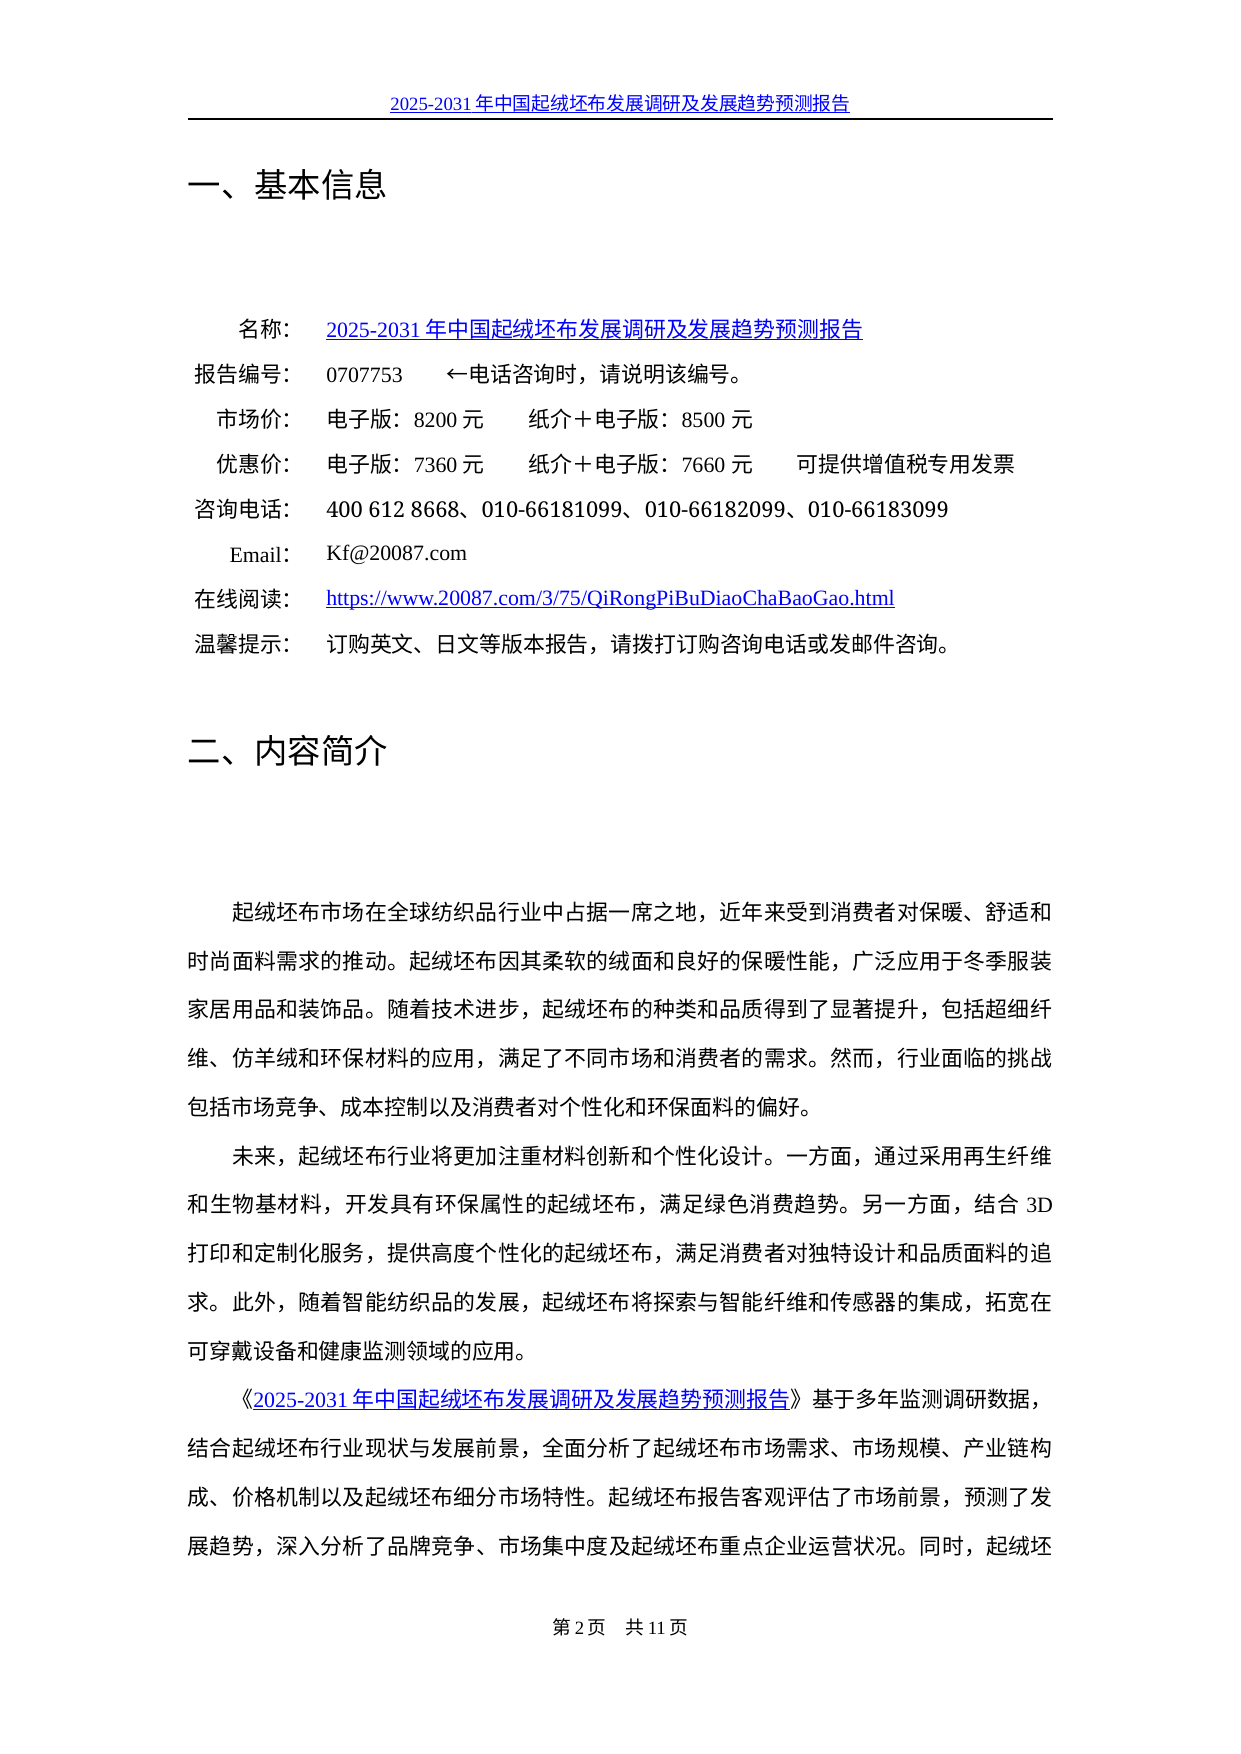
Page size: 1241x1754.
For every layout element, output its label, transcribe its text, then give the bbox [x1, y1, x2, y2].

table_cell 0707753 ←电话咨询时，请说明该编号。 [315, 357, 1073, 402]
table_cell 在线阅读： [167, 582, 315, 627]
table_header 名称： [167, 312, 315, 357]
table_cell 优惠价： [167, 447, 315, 492]
table_cell 市场价： [167, 402, 315, 447]
table_cell 报告编号： [167, 357, 315, 402]
table_cell 电子版：8200 元 纸介＋电子版：8500 元 [315, 402, 1073, 447]
table_cell 400 612 8668、010-66181099、010-66182099、010-66183099 [315, 492, 1073, 537]
table_cell 电子版：7360 元 纸介＋电子版：7660 元 可提供增值税专用发票 [315, 447, 1073, 492]
table_cell Kf@20087.com [315, 537, 1073, 582]
title 一、基本信息 [187, 150, 1053, 215]
table_header 2025-2031年中国起绒坯布发展调研及发展趋势预测报告 [315, 312, 1073, 357]
table_cell [315, 582, 1073, 627]
table_cell 温馨提示： [167, 627, 315, 672]
table_cell Email： [167, 537, 315, 582]
table_cell 咨询电话： [167, 492, 315, 537]
table_cell 订购英文、日文等版本报告，请拨打订购咨询电话或发邮件咨询。 [315, 627, 1073, 672]
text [187, 894, 1053, 1561]
title 二、内容简介 [187, 717, 1053, 782]
